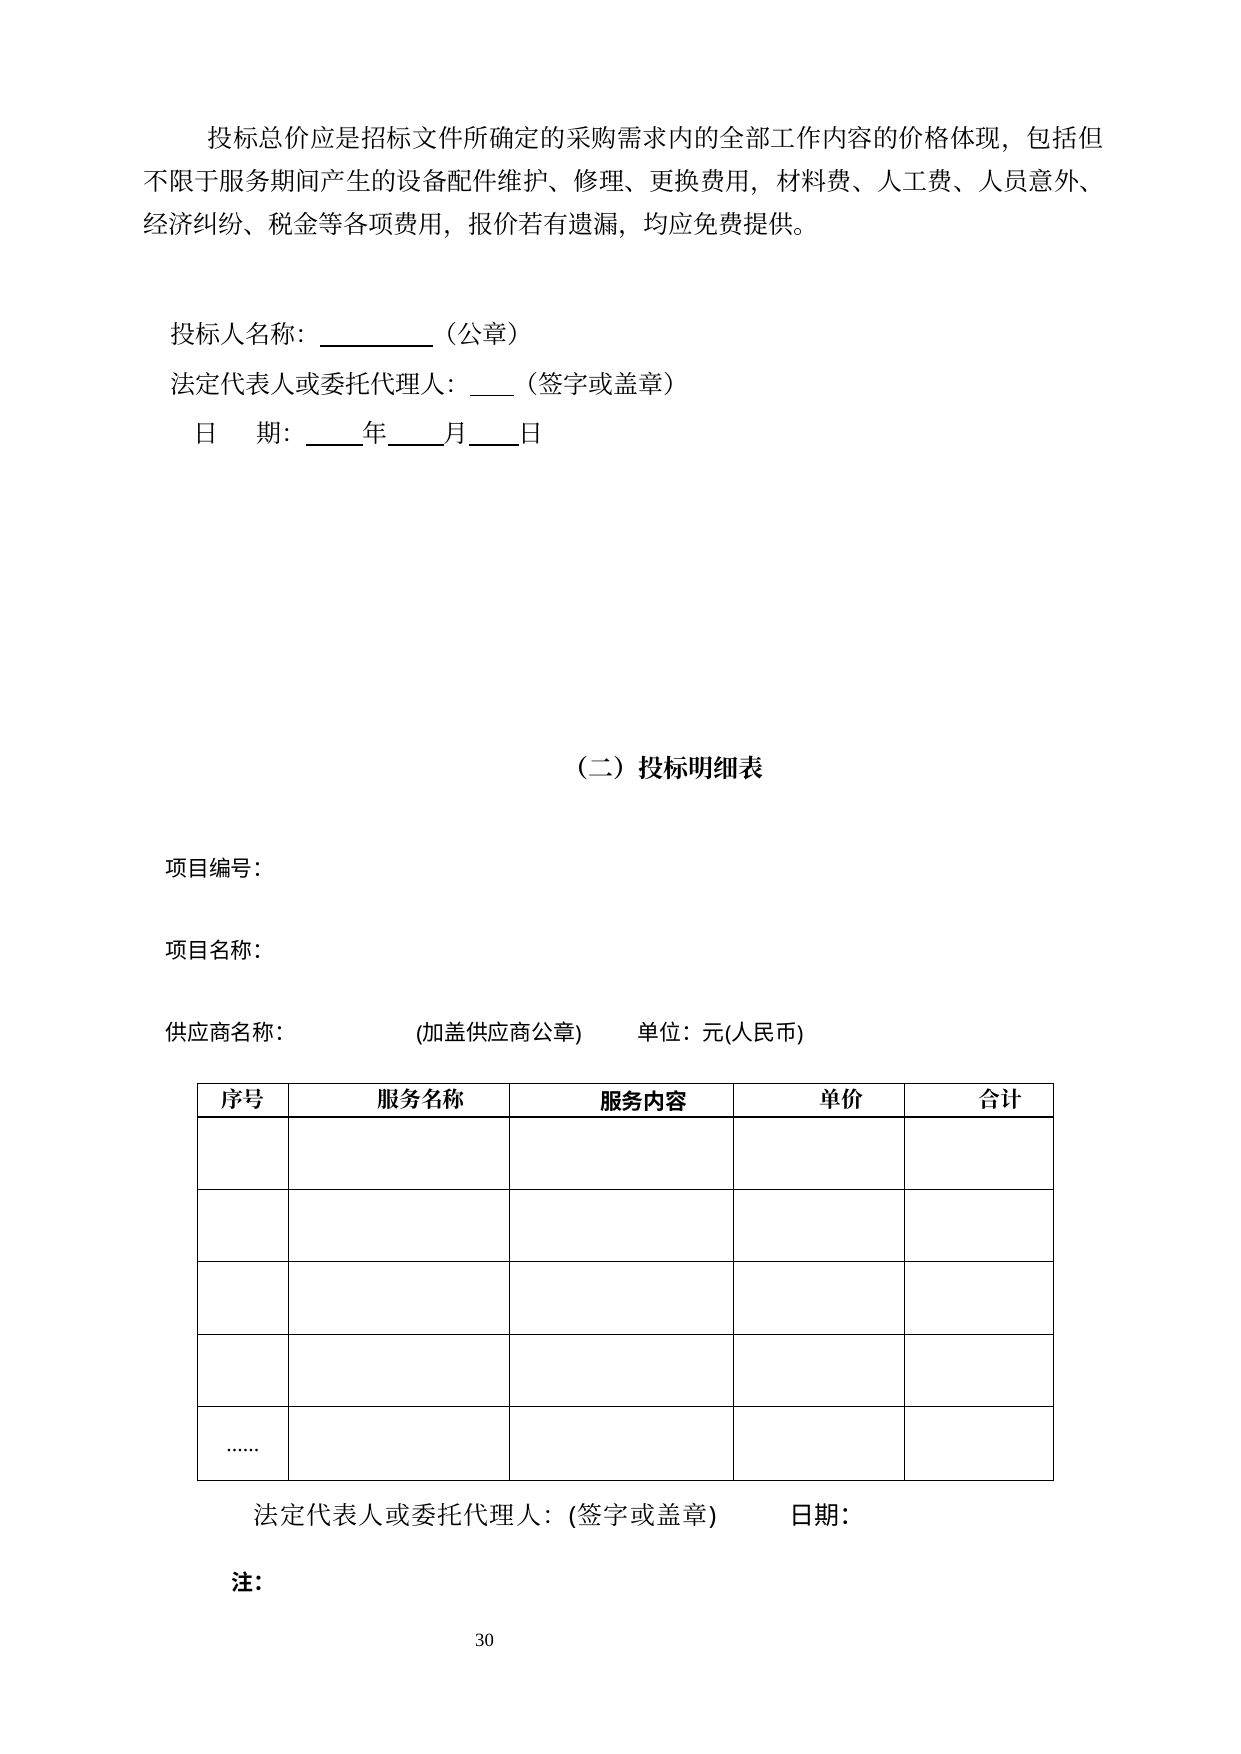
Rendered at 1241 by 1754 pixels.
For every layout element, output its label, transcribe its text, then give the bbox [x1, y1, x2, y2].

table_cell ...... [198, 1407, 288, 1480]
text 法定代表人或委托代理人： （签字或盖章） [144, 368, 1106, 401]
text 投标总价应是招标文件所确定的采购需求内的全部工作内容的价格体现，包括但不限于服务期间产生的设备配件维护、修理、更换费用，材料费、人工费、人员意外、经济纠纷、税金等各项费用，报价若有遗漏，均应免费提供。 [144, 124, 1106, 239]
table_cell [905, 1262, 1053, 1333]
table_cell [905, 1407, 1053, 1480]
table_cell [905, 1118, 1053, 1189]
table_cell [510, 1190, 733, 1261]
text 注： [144, 1564, 1106, 1597]
table_cell [510, 1335, 733, 1406]
text 日 期： 年 月 日 [144, 417, 1056, 450]
table_cell [734, 1262, 904, 1333]
text 项目名称： [144, 918, 1106, 983]
table_cell [289, 1407, 509, 1480]
table_cell [289, 1190, 509, 1261]
table_cell [198, 1262, 288, 1333]
table_cell [734, 1190, 904, 1261]
text （二）投标明细表 [177, 752, 1106, 784]
table_cell [198, 1190, 288, 1261]
table_cell [198, 1118, 288, 1189]
table_cell [289, 1335, 509, 1406]
table_cell [510, 1262, 733, 1333]
table_cell [289, 1118, 509, 1189]
table_cell [734, 1118, 904, 1189]
text 项目编号： [144, 836, 1106, 901]
text 法定代表人或委托代理人：(签字或盖章) 日期： [144, 1481, 1106, 1546]
table_cell [510, 1118, 733, 1189]
table_cell [198, 1335, 288, 1406]
table_cell [734, 1335, 904, 1406]
table_cell [289, 1262, 509, 1333]
text 投标人名称： （公章） [144, 318, 1106, 351]
table_cell [905, 1190, 1053, 1261]
table_header 合计 [905, 1084, 1053, 1116]
table_header 服务名称 [289, 1084, 509, 1116]
table_header 序号 [198, 1084, 288, 1116]
table_header 服务内容 [510, 1084, 733, 1116]
table_cell [734, 1407, 904, 1480]
text 供应商名称： (加盖供应商公章) 单位：元(人民币) [144, 1000, 1106, 1065]
table_header 单价 [734, 1084, 904, 1116]
table_cell [510, 1407, 733, 1480]
table_cell [905, 1335, 1053, 1406]
